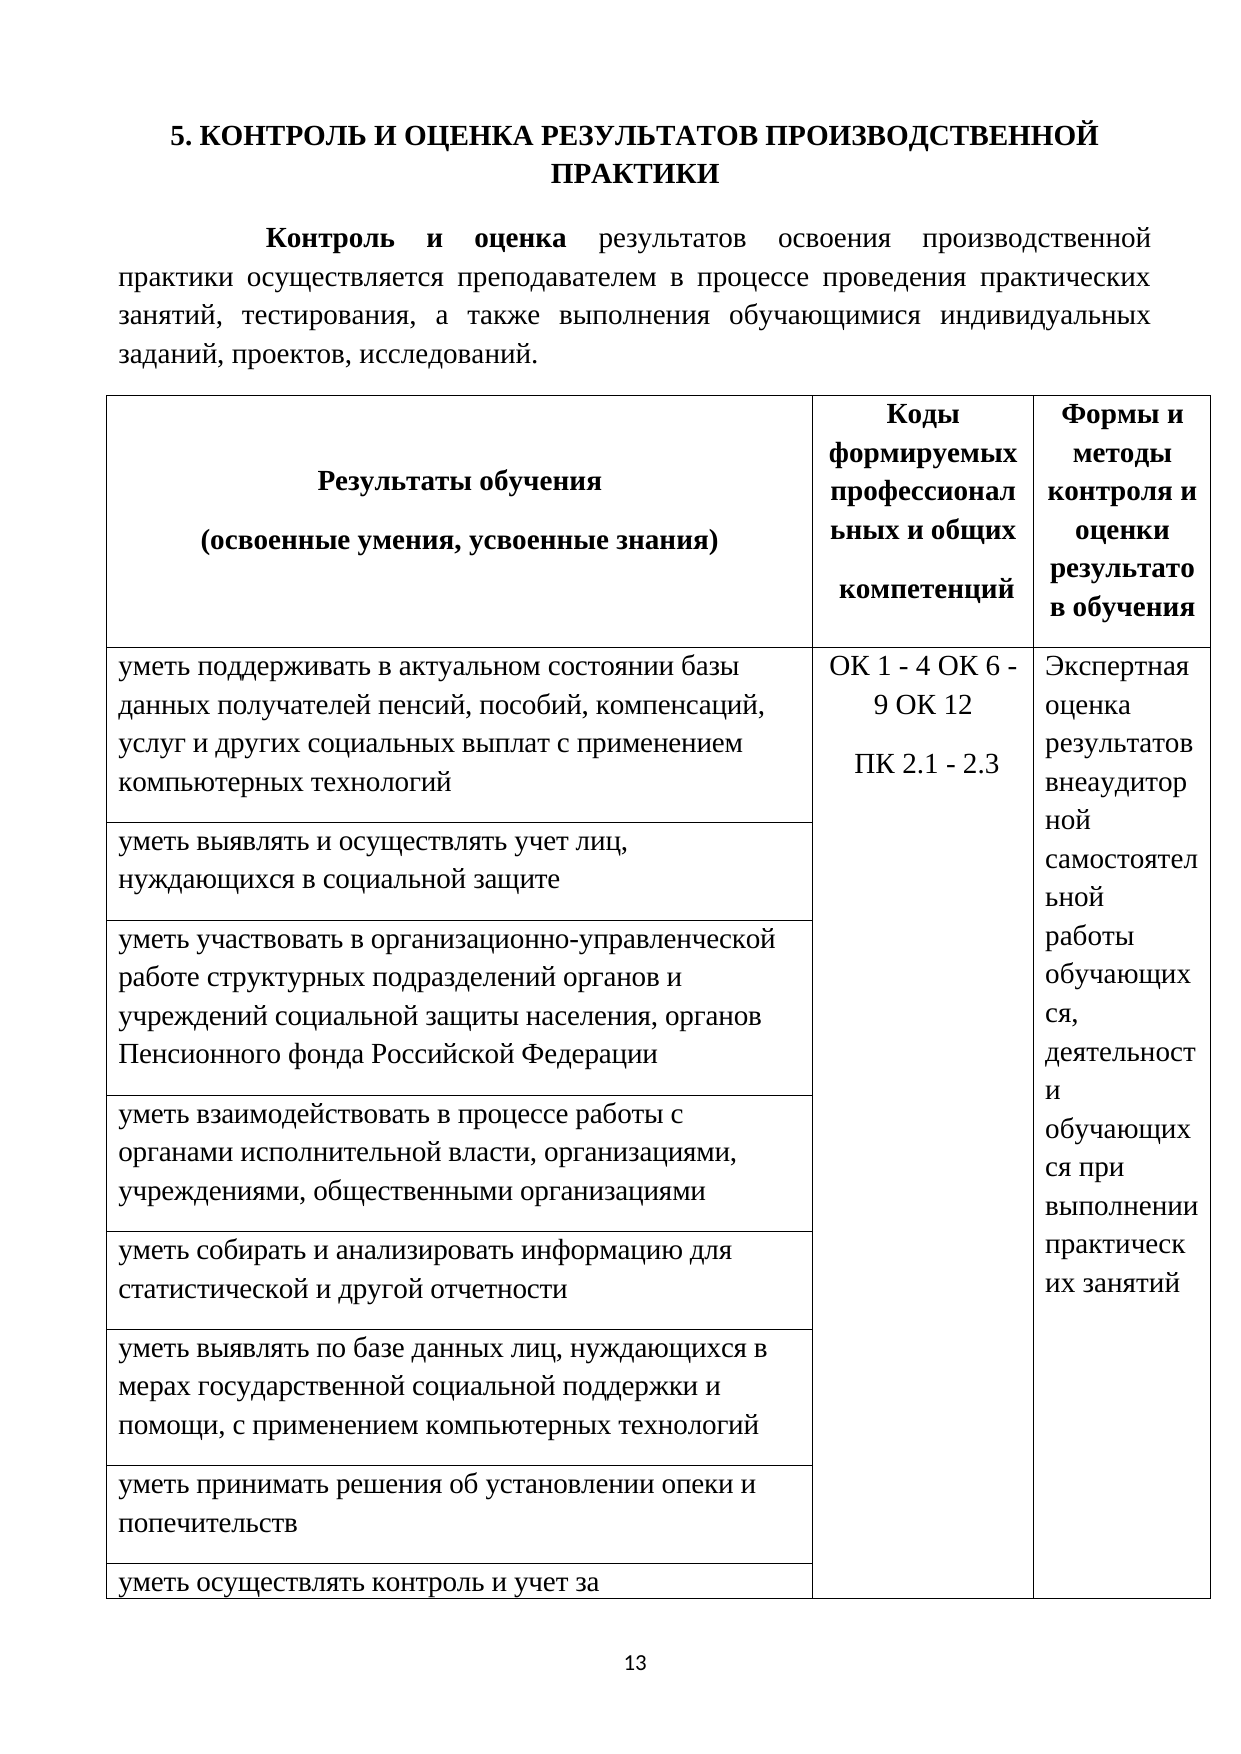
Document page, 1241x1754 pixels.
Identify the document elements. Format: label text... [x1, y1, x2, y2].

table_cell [107, 1564, 812, 1598]
table_cell уметь поддерживать в актуальном состоянии базы данных получателей пенсий, пособий, компенсаций, услуг и других социальных выплат с применением компьютерных технологий [107, 648, 812, 822]
table_cell ОК 1 - 4 ОК 6 - 9 ОК 12 ПК 2.1 - 2.3 [813, 648, 1033, 1598]
table_cell уметь принимать решения об установлении опеки и попечительств [107, 1466, 812, 1563]
table_cell уметь выявлять и осуществлять учет лиц, нуждающихся в социальной защите [107, 823, 812, 920]
text 5. Контроль и оценка результатов ПРОИЗВОДСТВЕННОЙ ПРАКТИКИ [118, 118, 1152, 190]
text Контроль и оценка результатов освоения производственной практики осуществляется преподавателем в процессе проведения практических занятий, тестирования, а также выполнения обучающимися индивидуальных заданий, проектов, исследований. [118, 220, 1152, 369]
table_cell уметь собирать и анализировать информацию для статистической и другой отчетности [107, 1232, 812, 1329]
table_cell уметь выявлять по базе данных лиц, нуждающихся в мерах государственной социальной поддержки и помощи, с применением компьютерных технологий [107, 1330, 812, 1465]
table_cell уметь участвовать в организационно-управленческой работе структурных подразделений органов и учреждений социальной защиты населения, органов Пенсионного фонда Российской Федерации [107, 921, 812, 1095]
table_cell уметь взаимодействовать в процессе работы с органами исполнительной власти, организациями, учреждениями, общественными организациями [107, 1096, 812, 1231]
table_header Формы и методы контроля и оценки результатов обучения [1034, 396, 1210, 647]
table_header Результаты обучения (освоенные умения, усвоенные знания) [107, 396, 812, 647]
table_cell Экспертная оценка результатов внеаудиторной самостоятельной работы обучающихся, деятельности обучающихся при выполнении практических занятий [1034, 648, 1210, 1598]
table_header Коды формируемых профессиональных и общих компетенций [813, 396, 1033, 647]
